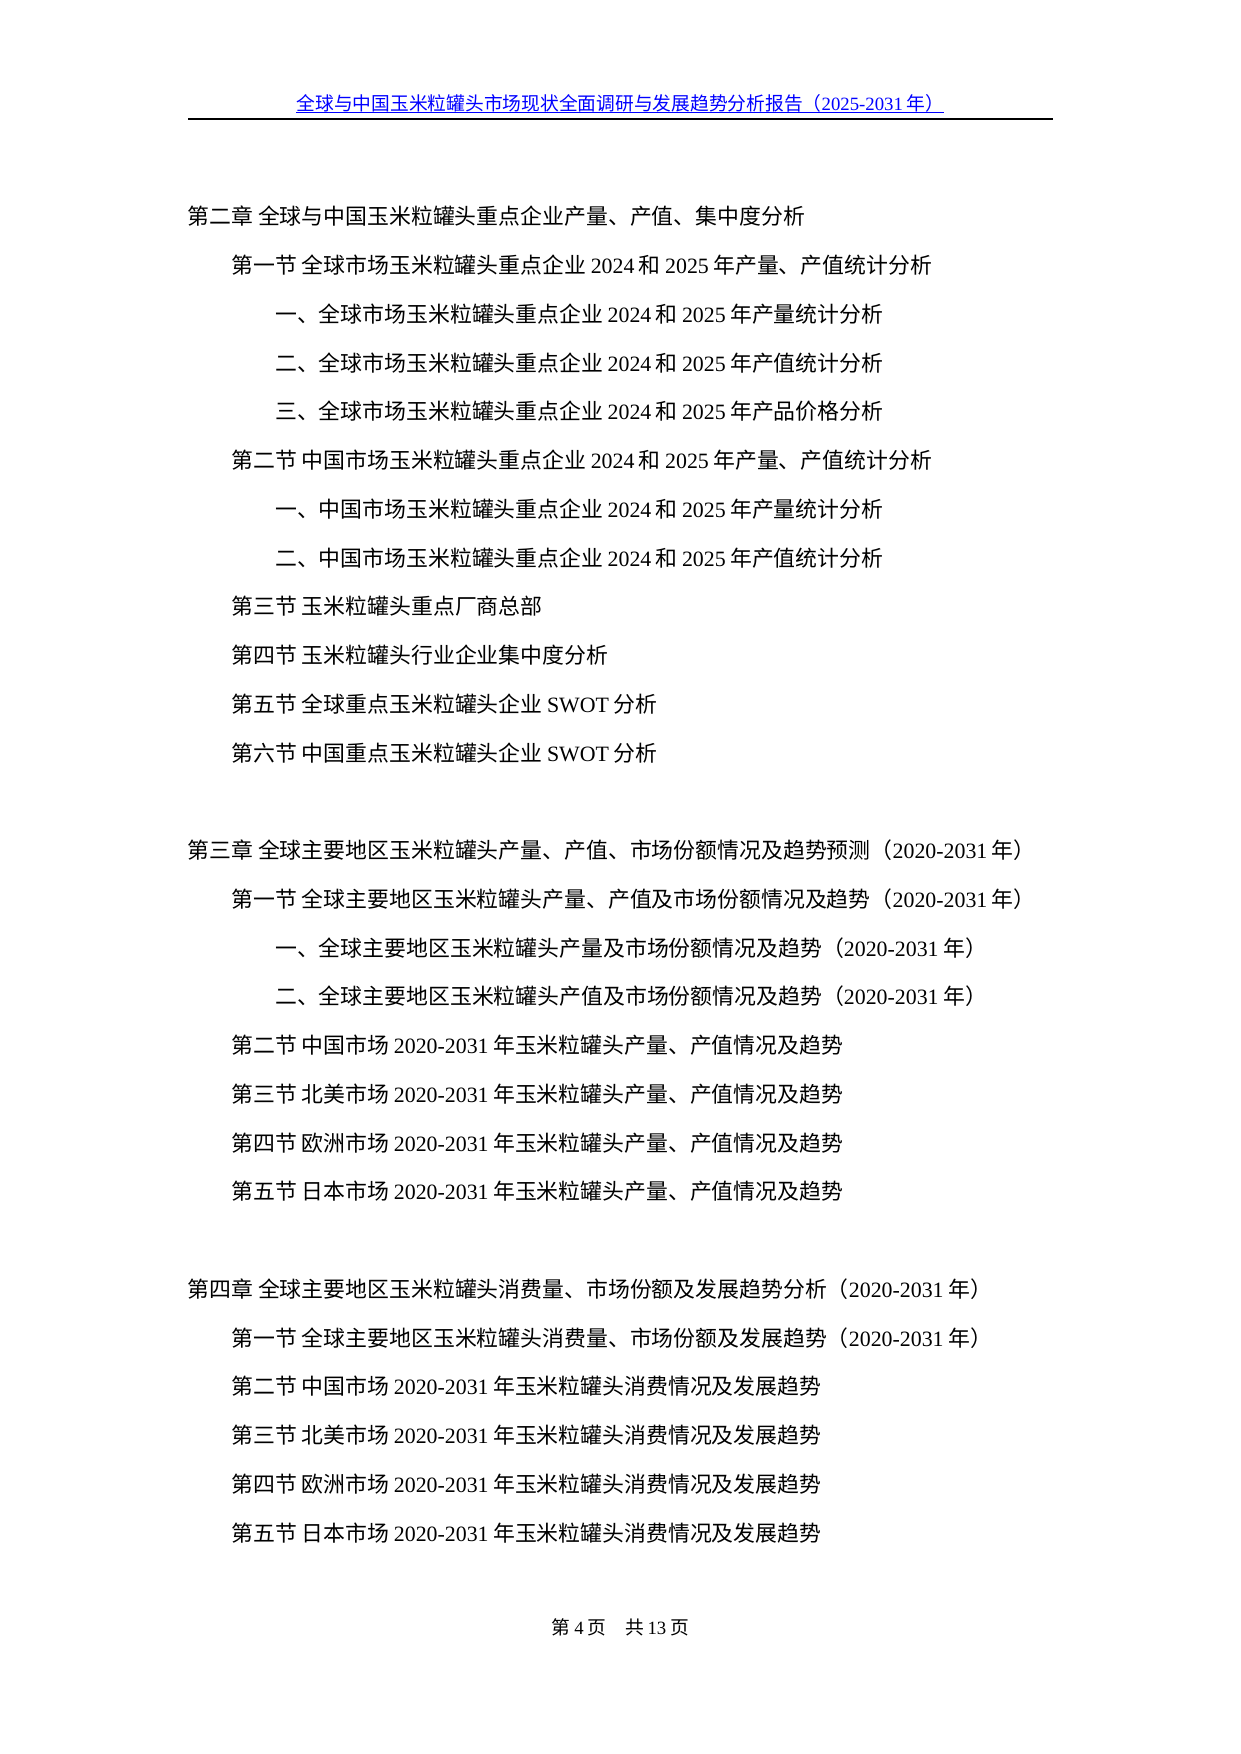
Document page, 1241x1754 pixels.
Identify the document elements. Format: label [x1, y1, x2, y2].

text [187, 150, 1053, 1548]
